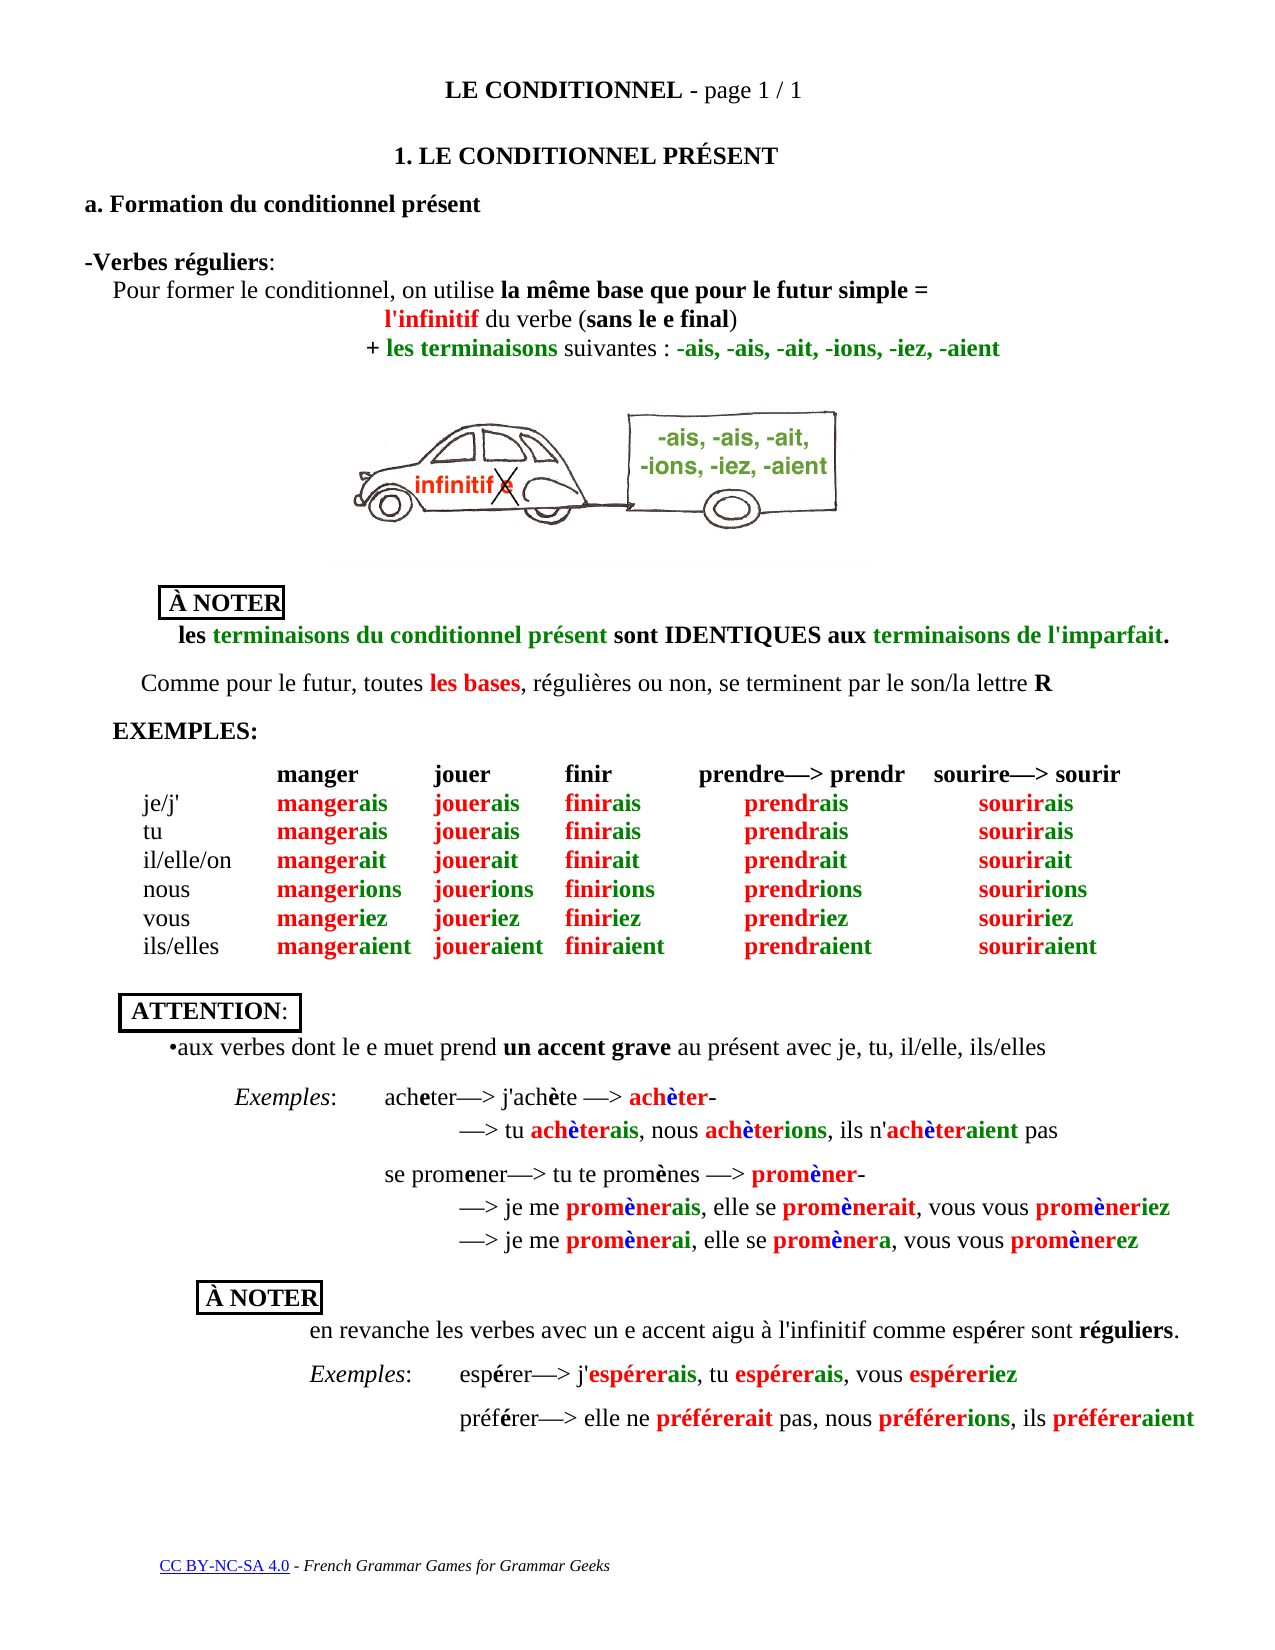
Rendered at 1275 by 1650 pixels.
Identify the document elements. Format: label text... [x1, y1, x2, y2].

text •aux verbes dont le e muet prend un accent grave au présent avec je, tu, il/elle, ils/elles [169, 1032, 1144, 1061]
table_header À NOTER [161, 588, 282, 617]
text Pour former le conditionnel, on utilise la même base que pour le futur simple = [112, 275, 1088, 304]
text a. Formation du conditionnel présent [84, 189, 1087, 218]
text préférer—> elle ne préférerait pas, nous préférerions, ils préféreraient [169, 1403, 1209, 1432]
text Comme pour le futur, toutes les bases, régulières ou non, se terminent par le son/la lettre R [141, 668, 1088, 697]
table_header manger mangerais mangerais mangerait mangerions mangeriez mangeraient [265, 759, 422, 960]
text Exemples: acheter—> j'achète —> achèter- [169, 1082, 1144, 1111]
table_header je/j' tu il/elle/on nous vous ils/elles [132, 759, 265, 960]
text —> tu achèterais, nous achèterions, ils n'achèteraient pas [169, 1115, 1144, 1144]
table_header finir finirais finirais finirait finirions finiriez finiraient [554, 759, 687, 960]
text 1. LE CONDITIONNEL PRÉSENT [84, 141, 1087, 170]
text —> je me promènerai, elle se promènera, vous vous promènerez [169, 1225, 1144, 1254]
text + les terminaisons suivantes : -ais, -ais, -ait, -ions, -iez, -aient [112, 333, 1088, 362]
text en revanche les verbes avec un e accent aigu à l'infinitif comme espérer sont réguliers. [216, 1315, 1209, 1344]
text -Verbes réguliers: [84, 247, 1247, 275]
text les terminaisons du conditionnel présent sont IDENTIQUES aux terminaisons de l'imparfait. [141, 620, 1247, 649]
text l'infinitif du verbe (sans le e final) [112, 304, 1088, 333]
table_header sourire—> sourir sourirais sourirais sourirait souririons souririez souriraient [922, 759, 1146, 960]
text se promener—> tu te promènes —> promèner- [169, 1159, 1144, 1188]
table_header prendre—> prendr prendrais prendrais prendrait prendrions prendriez prendraient [687, 759, 922, 960]
table_header À NOTER [199, 1283, 320, 1312]
picture [326, 361, 875, 563]
text Exemples: espérer—> j'espérerais, tu espérerais, vous espéreriez [169, 1359, 1144, 1388]
table_header jouer jouerais jouerais jouerait jouerions joueriez joueraient [422, 759, 553, 960]
table_header ATTENTION: [122, 996, 299, 1029]
text EXEMPLES: [112, 716, 1247, 744]
text —> je me promènerais, elle se promènerait, vous vous promèneriez [169, 1192, 1200, 1221]
